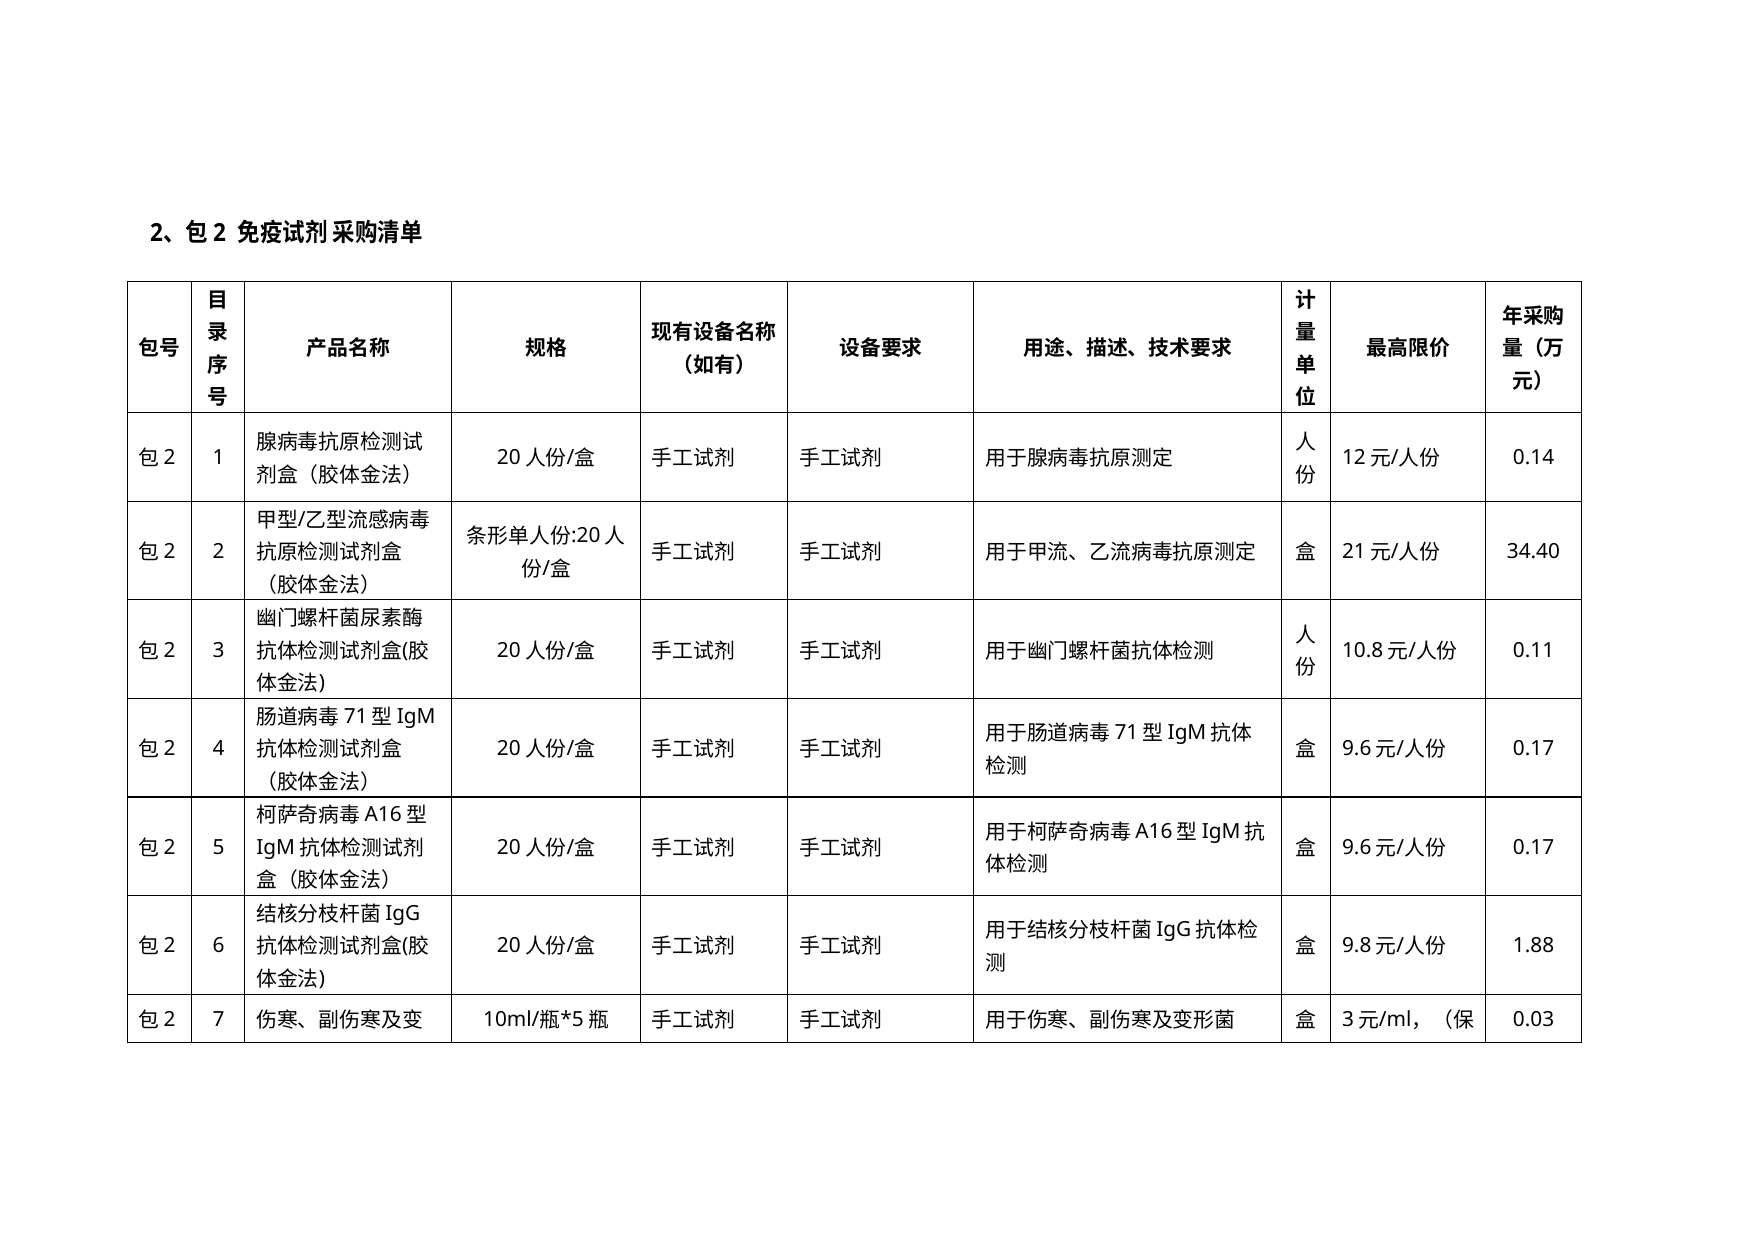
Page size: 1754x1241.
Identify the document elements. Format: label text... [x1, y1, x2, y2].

table_cell 用于幽门螺杆菌抗体检测 [974, 600, 1281, 698]
table_header 包号 [128, 282, 191, 412]
table_cell 手工试剂 [788, 600, 973, 698]
table_header 设备要求 [788, 282, 973, 412]
table_cell 20人份/盒 [452, 896, 640, 993]
table_cell 盒 [1282, 995, 1330, 1042]
table_cell 腺病毒抗原检测试剂盒（胶体金法） [245, 413, 451, 501]
table_cell 20人份/盒 [452, 798, 640, 895]
table_cell 盒 [1282, 502, 1330, 599]
table_cell 手工试剂 [641, 798, 787, 895]
table_cell 柯萨奇病毒A16型IgM抗体检测试剂盒（胶体金法） [245, 798, 451, 895]
table_cell 手工试剂 [788, 798, 973, 895]
table_cell 3元/ml，（保底测试数，2人/ml） [1331, 995, 1485, 1042]
table_cell 34.40 [1486, 502, 1581, 599]
table_cell 0.14 [1486, 413, 1581, 501]
table_cell 手工试剂 [788, 995, 973, 1042]
table_header 规格 [452, 282, 640, 412]
table_cell 用于甲流、乙流病毒抗原测定 [974, 502, 1281, 599]
table_cell 1 [192, 413, 244, 501]
table_header 用途、描述、技术要求 [974, 282, 1281, 412]
table_cell 4 [192, 699, 244, 796]
table_cell 幽门螺杆菌尿素酶抗体检测试剂盒(胶体金法) [245, 600, 451, 698]
table_cell 盒 [1282, 798, 1330, 895]
table_cell 9.8元/人份 [1331, 896, 1485, 993]
table_header 产品名称 [245, 282, 451, 412]
table_cell 20人份/盒 [452, 600, 640, 698]
table_cell 包2 [128, 502, 191, 599]
table_cell 1.88 [1486, 896, 1581, 993]
table_cell 包2 [128, 798, 191, 895]
table_cell 20人份/盒 [452, 413, 640, 501]
table_header 最高限价 [1331, 282, 1485, 412]
table_cell 0.03 [1486, 995, 1581, 1042]
table_cell 手工试剂 [788, 502, 973, 599]
table_cell 条形单人份:20人份/盒 [452, 502, 640, 599]
table_cell 手工试剂 [788, 896, 973, 993]
table_cell 人份 [1282, 600, 1330, 698]
table_cell 手工试剂 [641, 600, 787, 698]
table_cell 9.6元/人份 [1331, 798, 1485, 895]
table_header 现有设备名称（如有） [641, 282, 787, 412]
table_cell 0.11 [1486, 600, 1581, 698]
table_cell 包2 [128, 600, 191, 698]
table_cell 用于肠道病毒71型IgM抗体检测 [974, 699, 1281, 796]
table_cell 手工试剂 [641, 995, 787, 1042]
table_cell 肠道病毒71型IgM抗体检测试剂盒（胶体金法） [245, 699, 451, 796]
table_cell 用于柯萨奇病毒A16型IgM抗体检测 [974, 798, 1281, 895]
text 2、包2 免疫试剂 采购清单 [150, 198, 1604, 263]
table_cell 手工试剂 [641, 413, 787, 501]
table_cell 手工试剂 [641, 896, 787, 993]
table_cell 包2 [128, 995, 191, 1042]
table_cell 手工试剂 [641, 502, 787, 599]
table_cell 7 [192, 995, 244, 1042]
table_cell 21元/人份 [1331, 502, 1485, 599]
table_cell 结核分枝杆菌IgG抗体检测试剂盒(胶体金法) [245, 896, 451, 993]
table_cell 盒 [1282, 896, 1330, 993]
table_header 年采购量（万元） [1486, 282, 1581, 412]
table_cell 12元/人份 [1331, 413, 1485, 501]
table_cell 手工试剂 [788, 699, 973, 796]
table_cell 5 [192, 798, 244, 895]
table_cell 0.17 [1486, 798, 1581, 895]
table_cell 3 [192, 600, 244, 698]
table_cell 手工试剂 [641, 699, 787, 796]
table_cell 用于结核分枝杆菌IgG抗体检测 [974, 896, 1281, 993]
table_cell 甲型/乙型流感病毒抗原检测试剂盒（胶体金法） [245, 502, 451, 599]
table_cell 包2 [128, 896, 191, 993]
table_header 计量单位 [1282, 282, 1330, 412]
table_header 目录序号 [192, 282, 244, 412]
table_cell 10ml/瓶*5瓶 [452, 995, 640, 1042]
table_cell 20人份/盒 [452, 699, 640, 796]
table_cell 用于腺病毒抗原测定 [974, 413, 1281, 501]
table_cell 包2 [128, 699, 191, 796]
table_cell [245, 995, 451, 1042]
table_cell 包2 [128, 413, 191, 501]
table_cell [974, 995, 1281, 1042]
table_cell 10.8元/人份 [1331, 600, 1485, 698]
table_cell 2 [192, 502, 244, 599]
table_cell 手工试剂 [788, 413, 973, 501]
table_cell 盒 [1282, 699, 1330, 796]
table_cell 0.17 [1486, 699, 1581, 796]
table_cell 人份 [1282, 413, 1330, 501]
table_cell 6 [192, 896, 244, 993]
table_cell 9.6元/人份 [1331, 699, 1485, 796]
